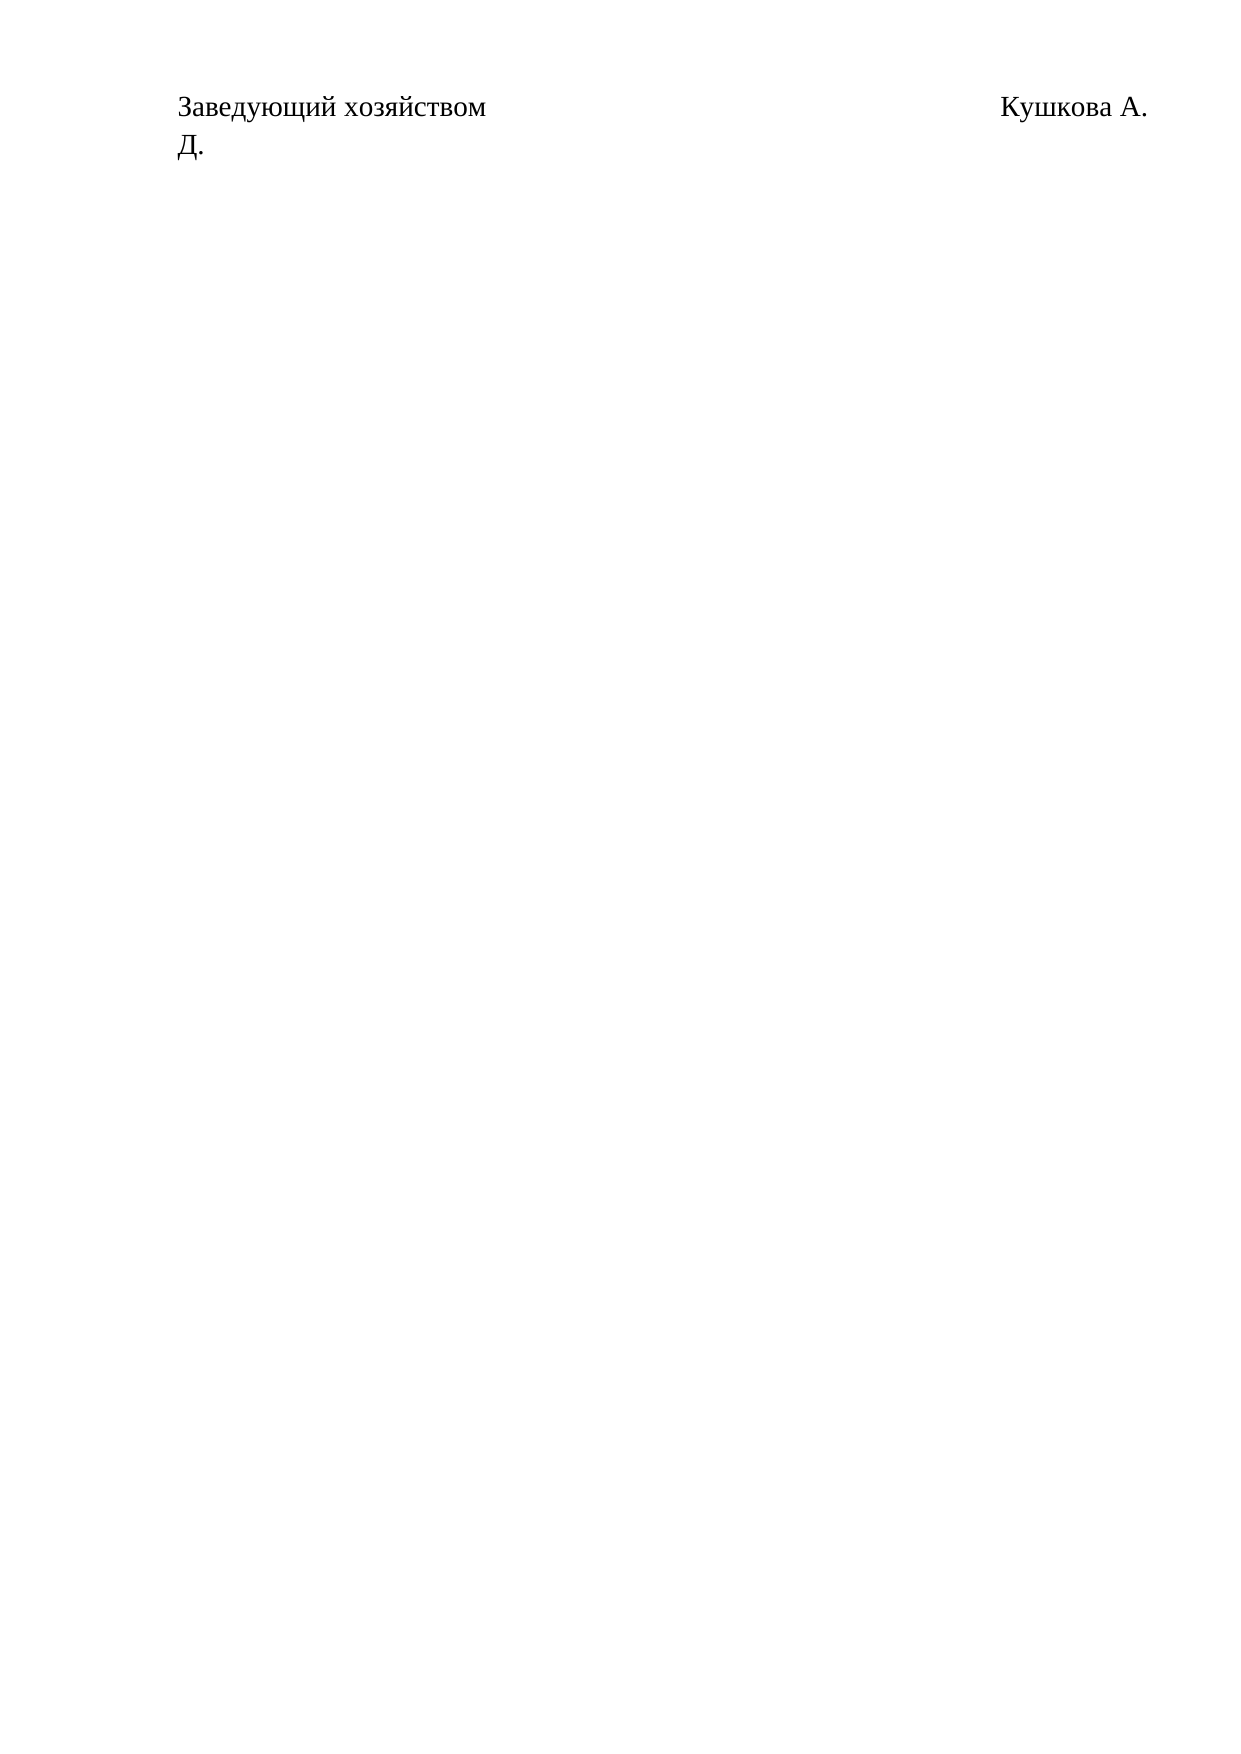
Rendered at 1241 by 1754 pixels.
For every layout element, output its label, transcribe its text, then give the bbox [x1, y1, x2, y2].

text Заведующий хозяйством Кушкова А. Д. [177, 89, 1152, 161]
